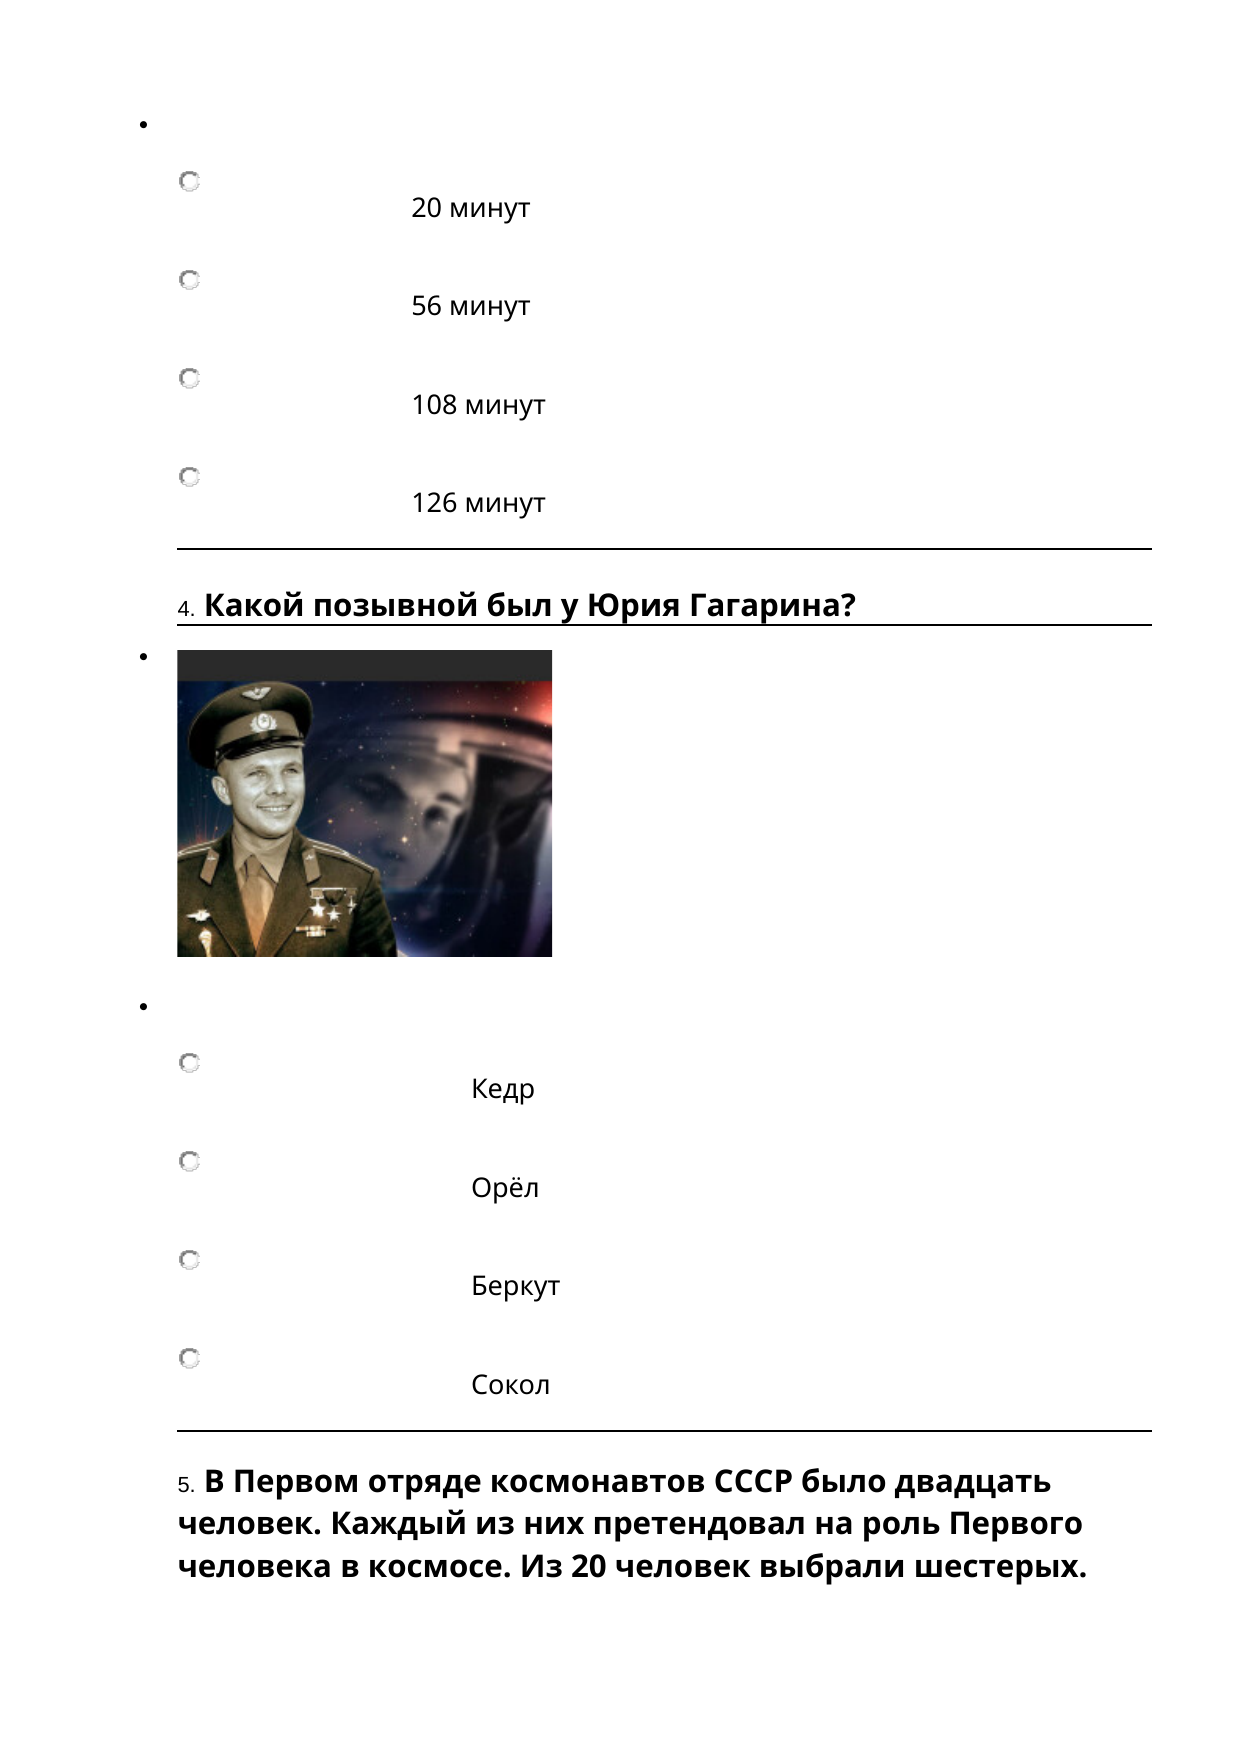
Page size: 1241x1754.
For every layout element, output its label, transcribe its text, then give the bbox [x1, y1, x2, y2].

text 5. В Первом отряде космонавтов СССР было двадцать человек. Каждый из них претендовал на роль Первого человека в космосе. Из 20 человек выбрали шестерых. [177, 1459, 1152, 1587]
table_cell [177, 355, 411, 453]
table_cell 108 минут [411, 355, 955, 453]
table_header [177, 158, 411, 256]
table_cell Орёл [471, 1138, 955, 1236]
table_cell [177, 1335, 471, 1430]
table_cell [177, 1138, 471, 1236]
table_header Кедр [471, 1039, 955, 1138]
text 4. Какой позывной был у Юрия Гагарина? [177, 583, 1152, 624]
picture [177, 650, 553, 957]
table_cell 56 минут [411, 256, 955, 355]
table_cell [177, 454, 411, 548]
table_cell Сокол [471, 1335, 955, 1430]
table_cell 126 минут [411, 454, 955, 548]
table_cell [177, 1236, 471, 1335]
table_header 20 минут [411, 158, 955, 256]
table_cell [177, 256, 411, 355]
table_header [177, 1039, 471, 1138]
table_cell Беркут [471, 1236, 955, 1335]
